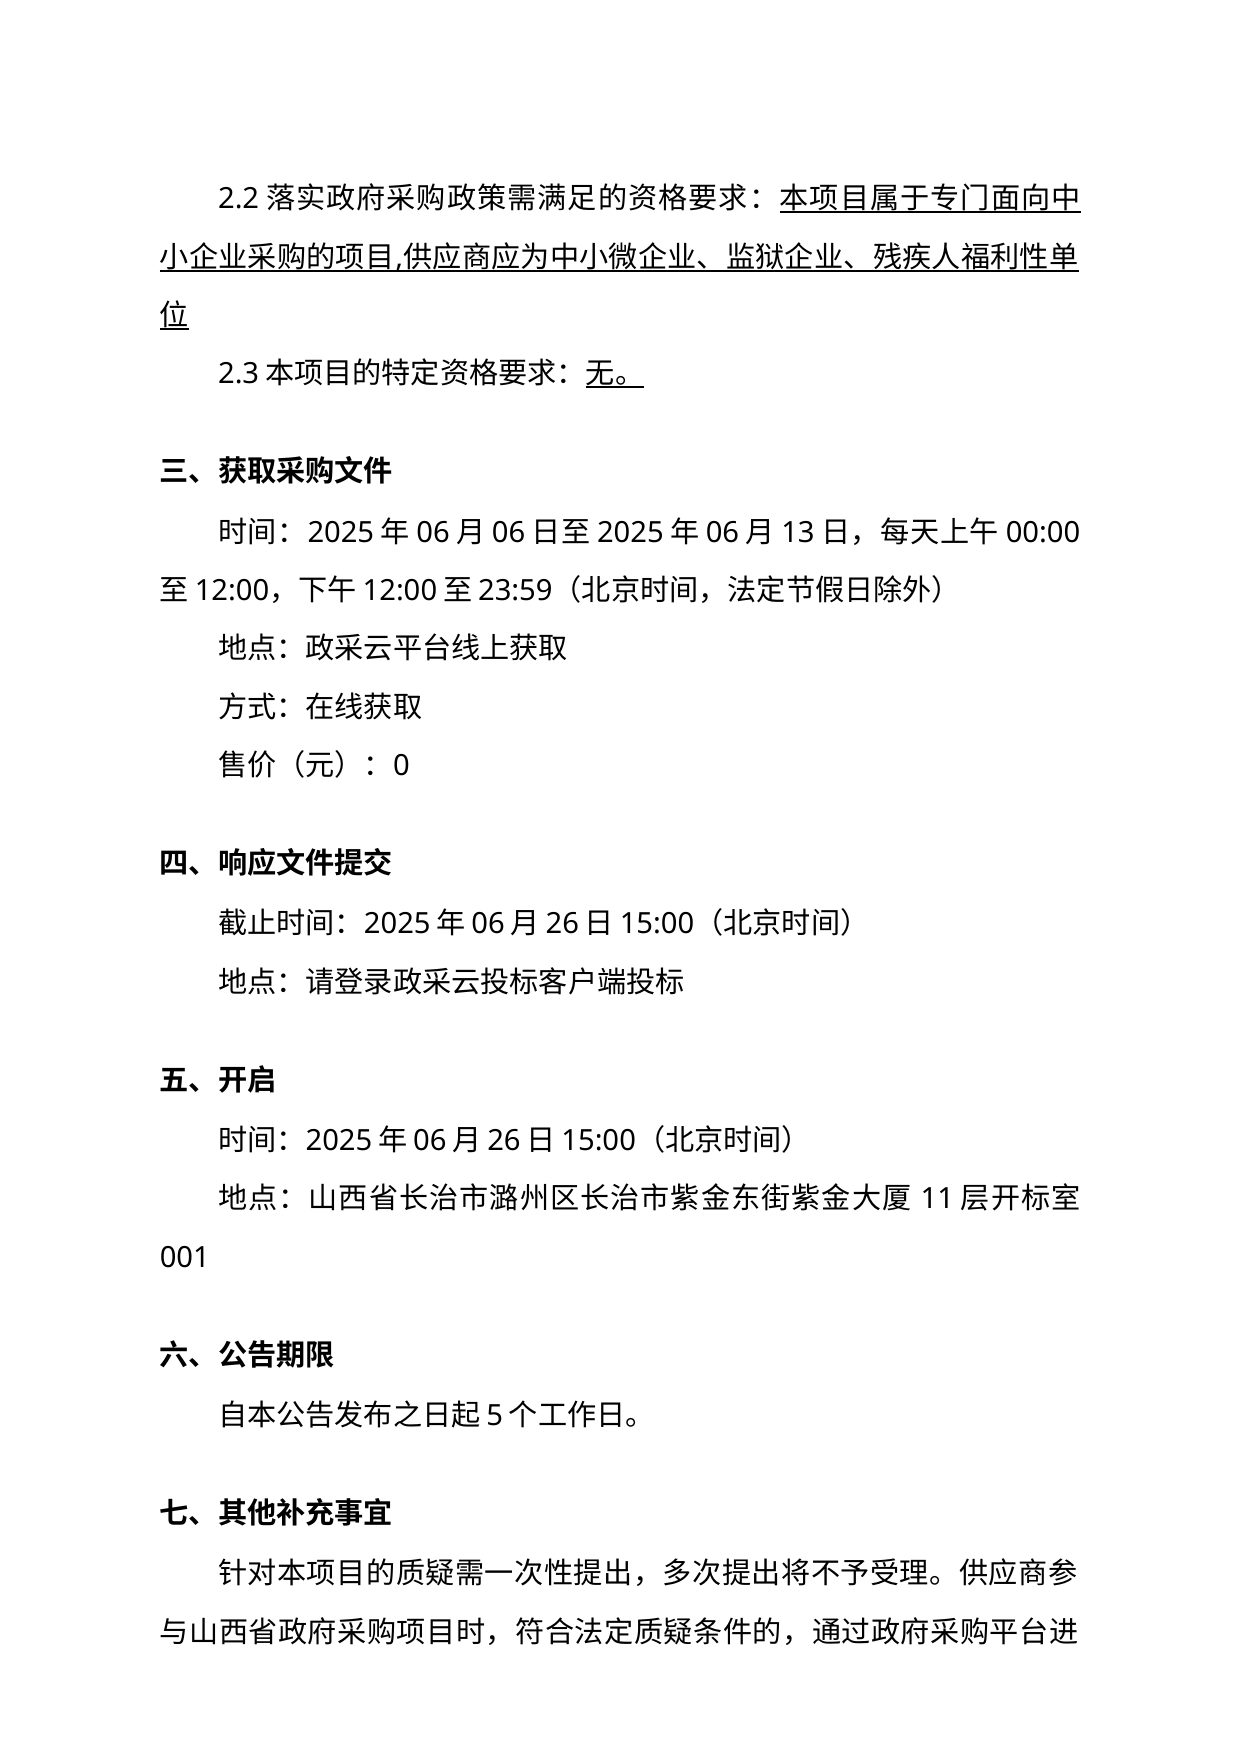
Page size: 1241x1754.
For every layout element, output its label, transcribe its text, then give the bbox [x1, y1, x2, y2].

text 地点：山西省长治市潞州区长治市紫金东街紫金大厦11层开标室001 [159, 1162, 1081, 1279]
text 时间：2025年06月06日至2025年06月13日，每天上午00:00至12:00，下午12:00至23:59（北京时间，法定节假日除外） [159, 496, 1081, 612]
text 2.3本项目的特定资格要求：无。 [159, 337, 1081, 396]
text 2.2落实政府采购政策需满足的资格要求：本项目属于专门面向中小企业采购的项目,供应商应为中小微企业、监狱企业、残疾人福利性单位 [159, 162, 1081, 337]
text 售价（元）：0 [159, 729, 1081, 787]
text 地点：请登录政采云投标客户端投标 [159, 946, 1081, 1004]
text 时间：2025年06月26日15:00（北京时间） [159, 1104, 1081, 1162]
subtitle 三、获取采购文件 [151, 433, 1089, 496]
text 截止时间：2025年06月26日15:00（北京时间） [159, 887, 1081, 946]
subtitle 七、其他补充事宜 [151, 1475, 1089, 1537]
text 方式：在线获取 [159, 671, 1081, 729]
text 自本公告发布之日起5个工作日。 [159, 1379, 1081, 1437]
subtitle 六、公告期限 [151, 1316, 1089, 1379]
subtitle 四、响应文件提交 [151, 825, 1089, 887]
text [159, 1537, 1081, 1654]
subtitle 五、开启 [151, 1041, 1089, 1104]
text 地点：政采云平台线上获取 [159, 612, 1081, 671]
